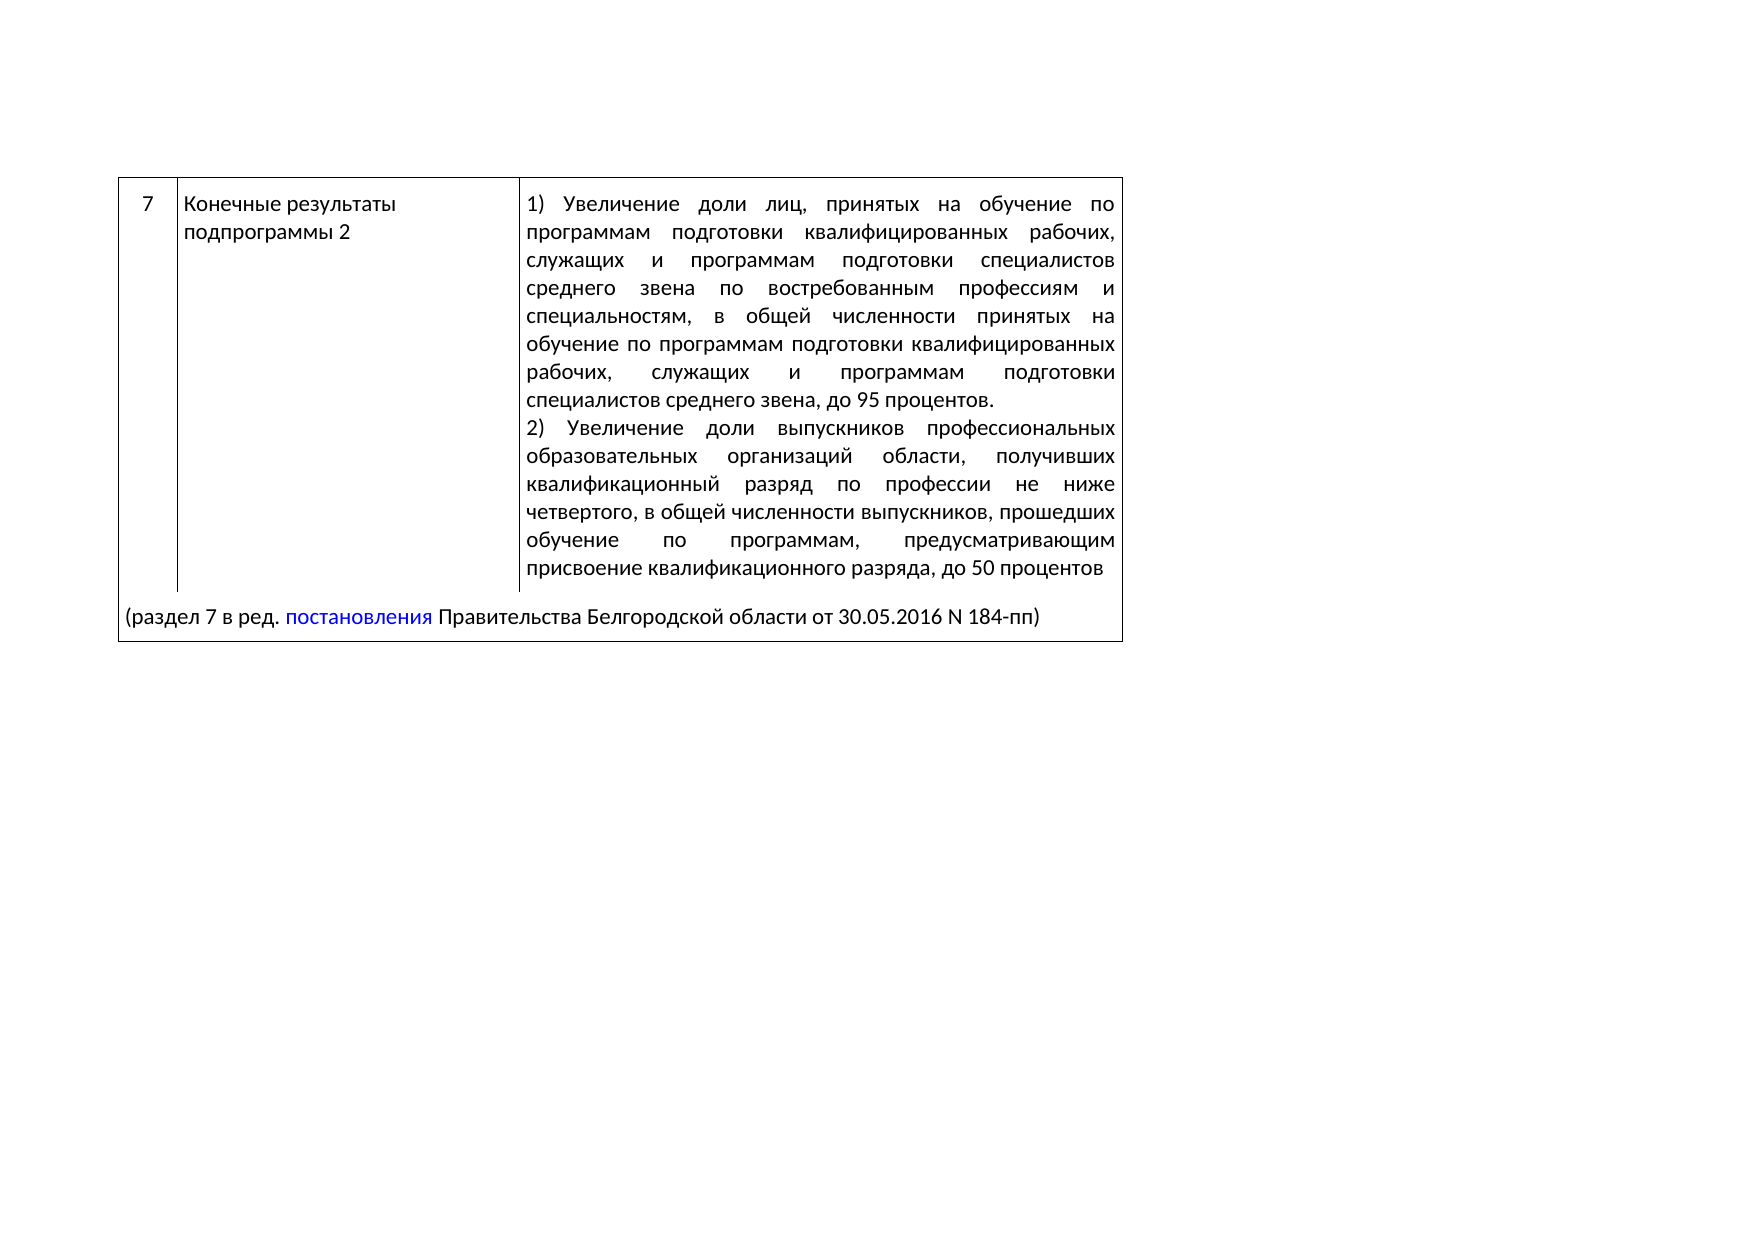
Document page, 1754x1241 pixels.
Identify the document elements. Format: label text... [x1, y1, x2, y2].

table_cell 1) Увеличение доли лиц, принятых на обучение по программам подготовки квалифицированных рабочих, служащих и программам подготовки специалистов среднего звена по востребованным профессиям и специальностям, в общей численности принятых на обучение по программам подготовки квалифицированных рабочих, служащих и программам подготовки специалистов среднего звена, до 95 процентов. 2) Увеличение доли выпускников профессиональных образовательных организаций области, получивших квалификационный разряд по профессии не ниже четвертого, в общей численности выпускников, прошедших обучение по программам, предусматривающим присвоение квалификационного разряда, до 50 процентов [520, 178, 1122, 592]
table_cell (раздел 7 в ред. постановления Правительства Белгородской области от 30.05.2016 N 184-пп) [119, 592, 1122, 641]
table_cell Конечные результаты подпрограммы 2 [178, 178, 519, 592]
table_cell 7 [119, 178, 177, 592]
